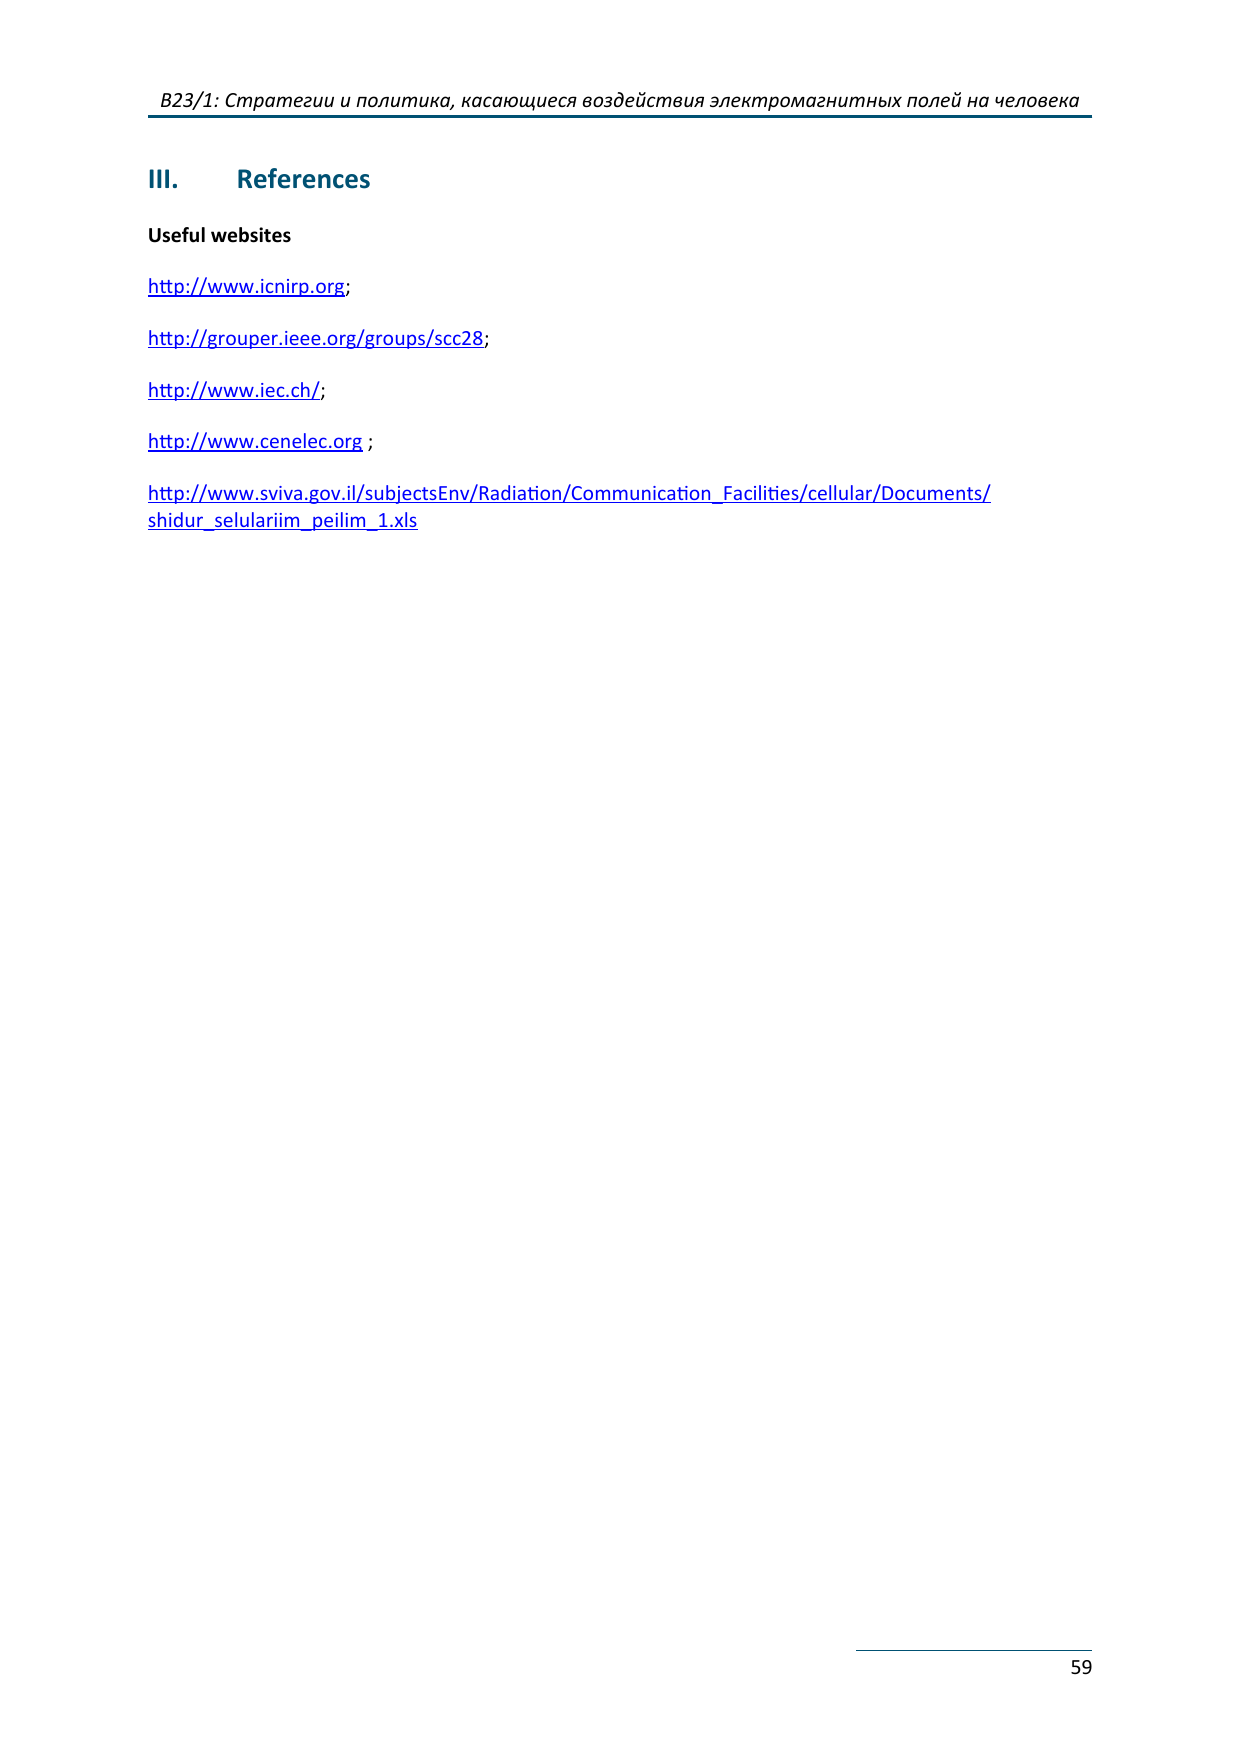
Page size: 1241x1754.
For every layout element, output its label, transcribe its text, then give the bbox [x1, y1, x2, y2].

text http://www.cenelec.org ; [148, 427, 1092, 454]
text http://www.icnirp.org; [148, 272, 1092, 299]
text Useful websites [148, 221, 1092, 247]
text http://www.sviva.gov.il/subjectsEnv/Radiation/Communication_Facilities/cellular/Documents/shidur_selulariim_peilim_1.xls [148, 479, 1092, 532]
subtitle III. References [148, 160, 1092, 196]
text http://grouper.ieee.org/groups/scc28; [148, 324, 1092, 351]
text http://www.iec.ch/; [148, 376, 1092, 402]
